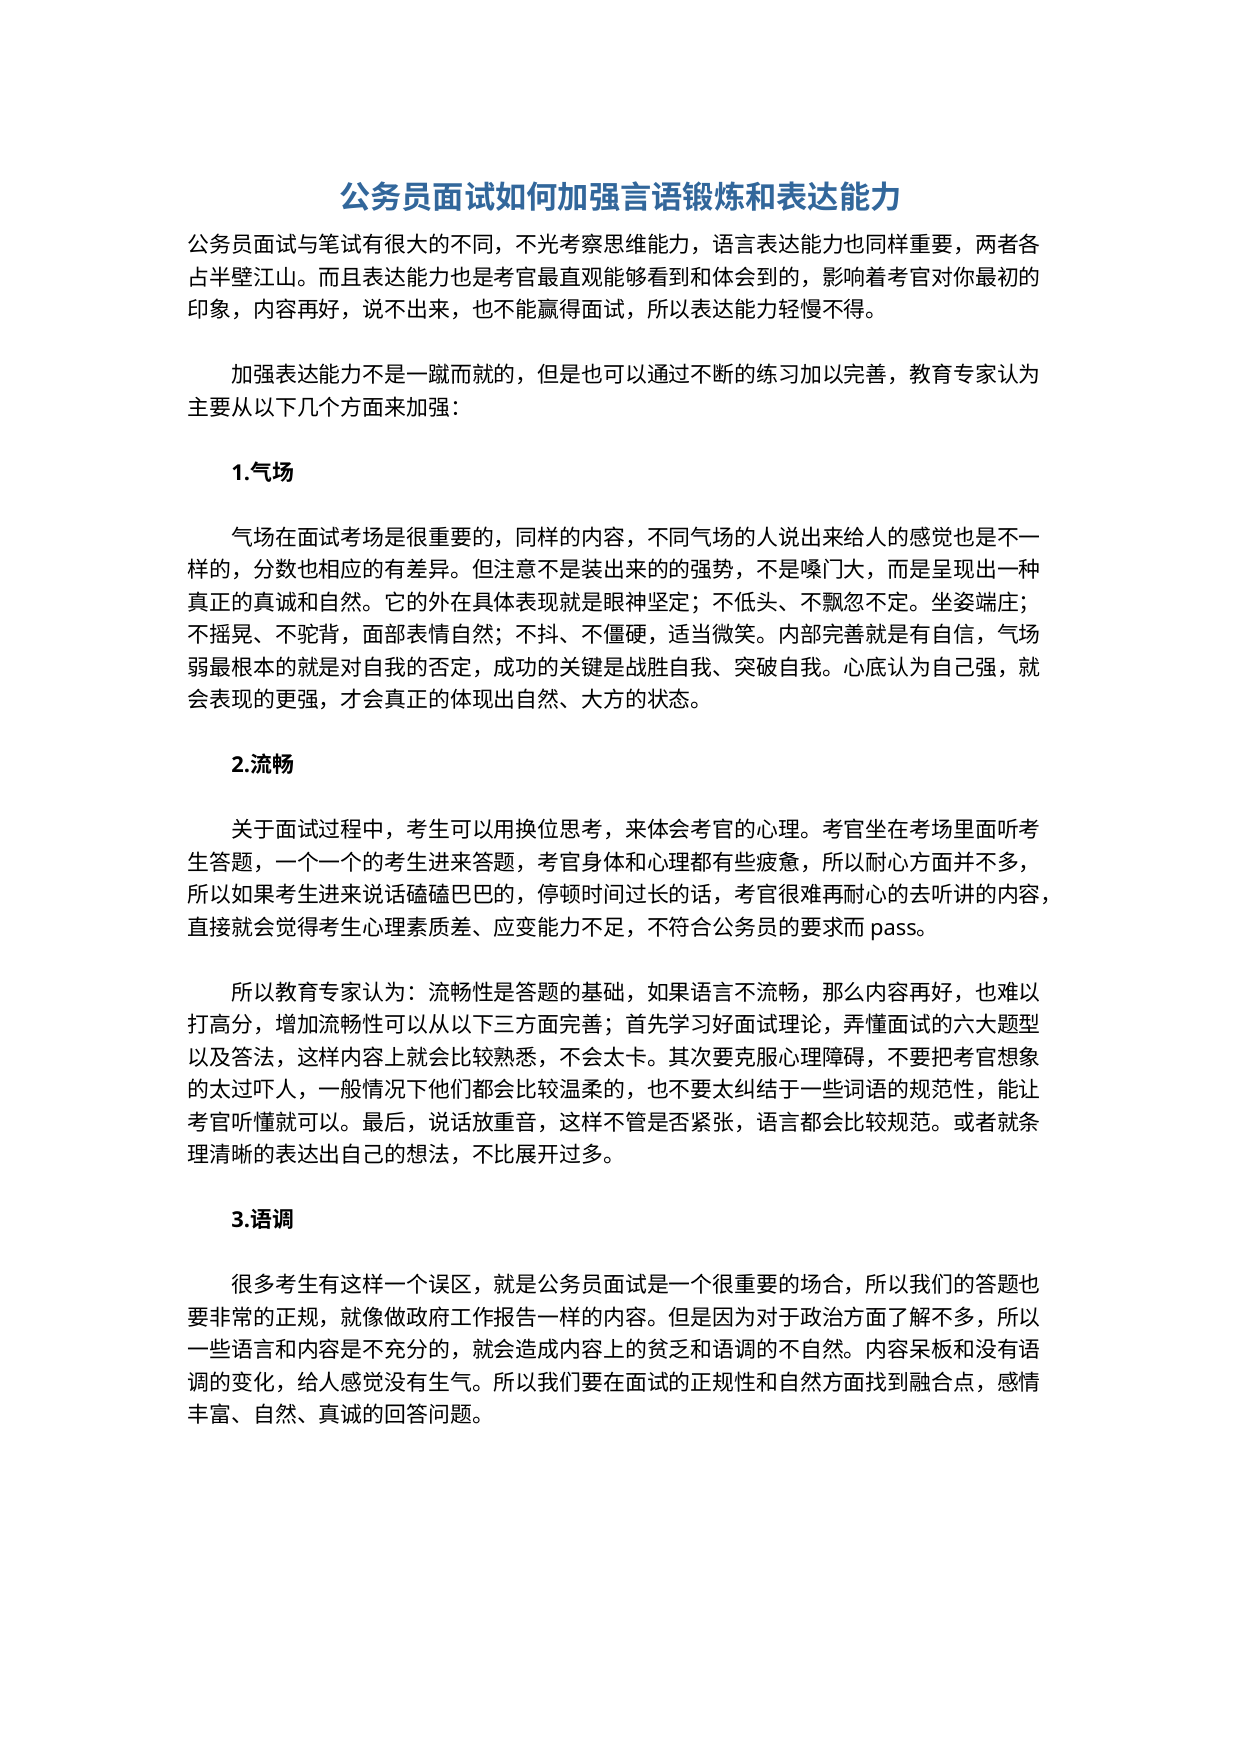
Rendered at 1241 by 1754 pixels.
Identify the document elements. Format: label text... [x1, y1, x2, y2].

text 公务员面试如何加强言语锻炼和表达能力 [187, 162, 1053, 227]
text 1.气场 [187, 422, 1053, 487]
text 2.流畅 [187, 714, 1053, 779]
text 公务员面试与笔试有很大的不同，不光考察思维能力，语言表达能力也同样重要，两者各占半壁江山。而且表达能力也是考官最直观能够看到和体会到的，影响着考官对你最初的印象，内容再好，说不出来，也不能赢得面试，所以表达能力轻慢不得。 [187, 227, 1053, 324]
text 关于面试过程中，考生可以用换位思考，来体会考官的心理。考官坐在考场里面听考生答题，一个一个的考生进来答题，考官身体和心理都有些疲惫，所以耐心方面并不多，所以如果考生进来说话磕磕巴巴的，停顿时间过长的话，考官很难再耐心的去听讲的内容，直接就会觉得考生心理素质差、应变能力不足，不符合公务员的要求而pass。 [187, 779, 1053, 942]
text 加强表达能力不是一蹴而就的，但是也可以通过不断的练习加以完善，教育专家认为主要从以下几个方面来加强： [187, 324, 1053, 422]
text 很多考生有这样一个误区，就是公务员面试是一个很重要的场合，所以我们的答题也要非常的正规，就像做政府工作报告一样的内容。但是因为对于政治方面了解不多，所以一些语言和内容是不充分的，就会造成内容上的贫乏和语调的不自然。内容呆板和没有语调的变化，给人感觉没有生气。所以我们要在面试的正规性和自然方面找到融合点，感情丰富、自然、真诚的回答问题。 [187, 1234, 1053, 1429]
text 气场在面试考场是很重要的，同样的内容，不同气场的人说出来给人的感觉也是不一样的，分数也相应的有差异。但注意不是装出来的的强势，不是嗓门大，而是呈现出一种真正的真诚和自然。它的外在具体表现就是眼神坚定；不低头、不飘忽不定。坐姿端庄；不摇晃、不驼背，面部表情自然；不抖、不僵硬，适当微笑。内部完善就是有自信，气场弱最根本的就是对自我的否定，成功的关键是战胜自我、突破自我。心底认为自己强，就会表现的更强，才会真正的体现出自然、大方的状态。 [187, 487, 1053, 714]
text 3.语调 [187, 1169, 1053, 1234]
text 所以教育专家认为：流畅性是答题的基础，如果语言不流畅，那么内容再好，也难以打高分，增加流畅性可以从以下三方面完善；首先学习好面试理论，弄懂面试的六大题型以及答法，这样内容上就会比较熟悉，不会太卡。其次要克服心理障碍，不要把考官想象的太过吓人，一般情况下他们都会比较温柔的，也不要太纠结于一些词语的规范性，能让考官听懂就可以。最后，说话放重音，这样不管是否紧张，语言都会比较规范。或者就条理清晰的表达出自己的想法，不比展开过多。 [187, 942, 1053, 1169]
